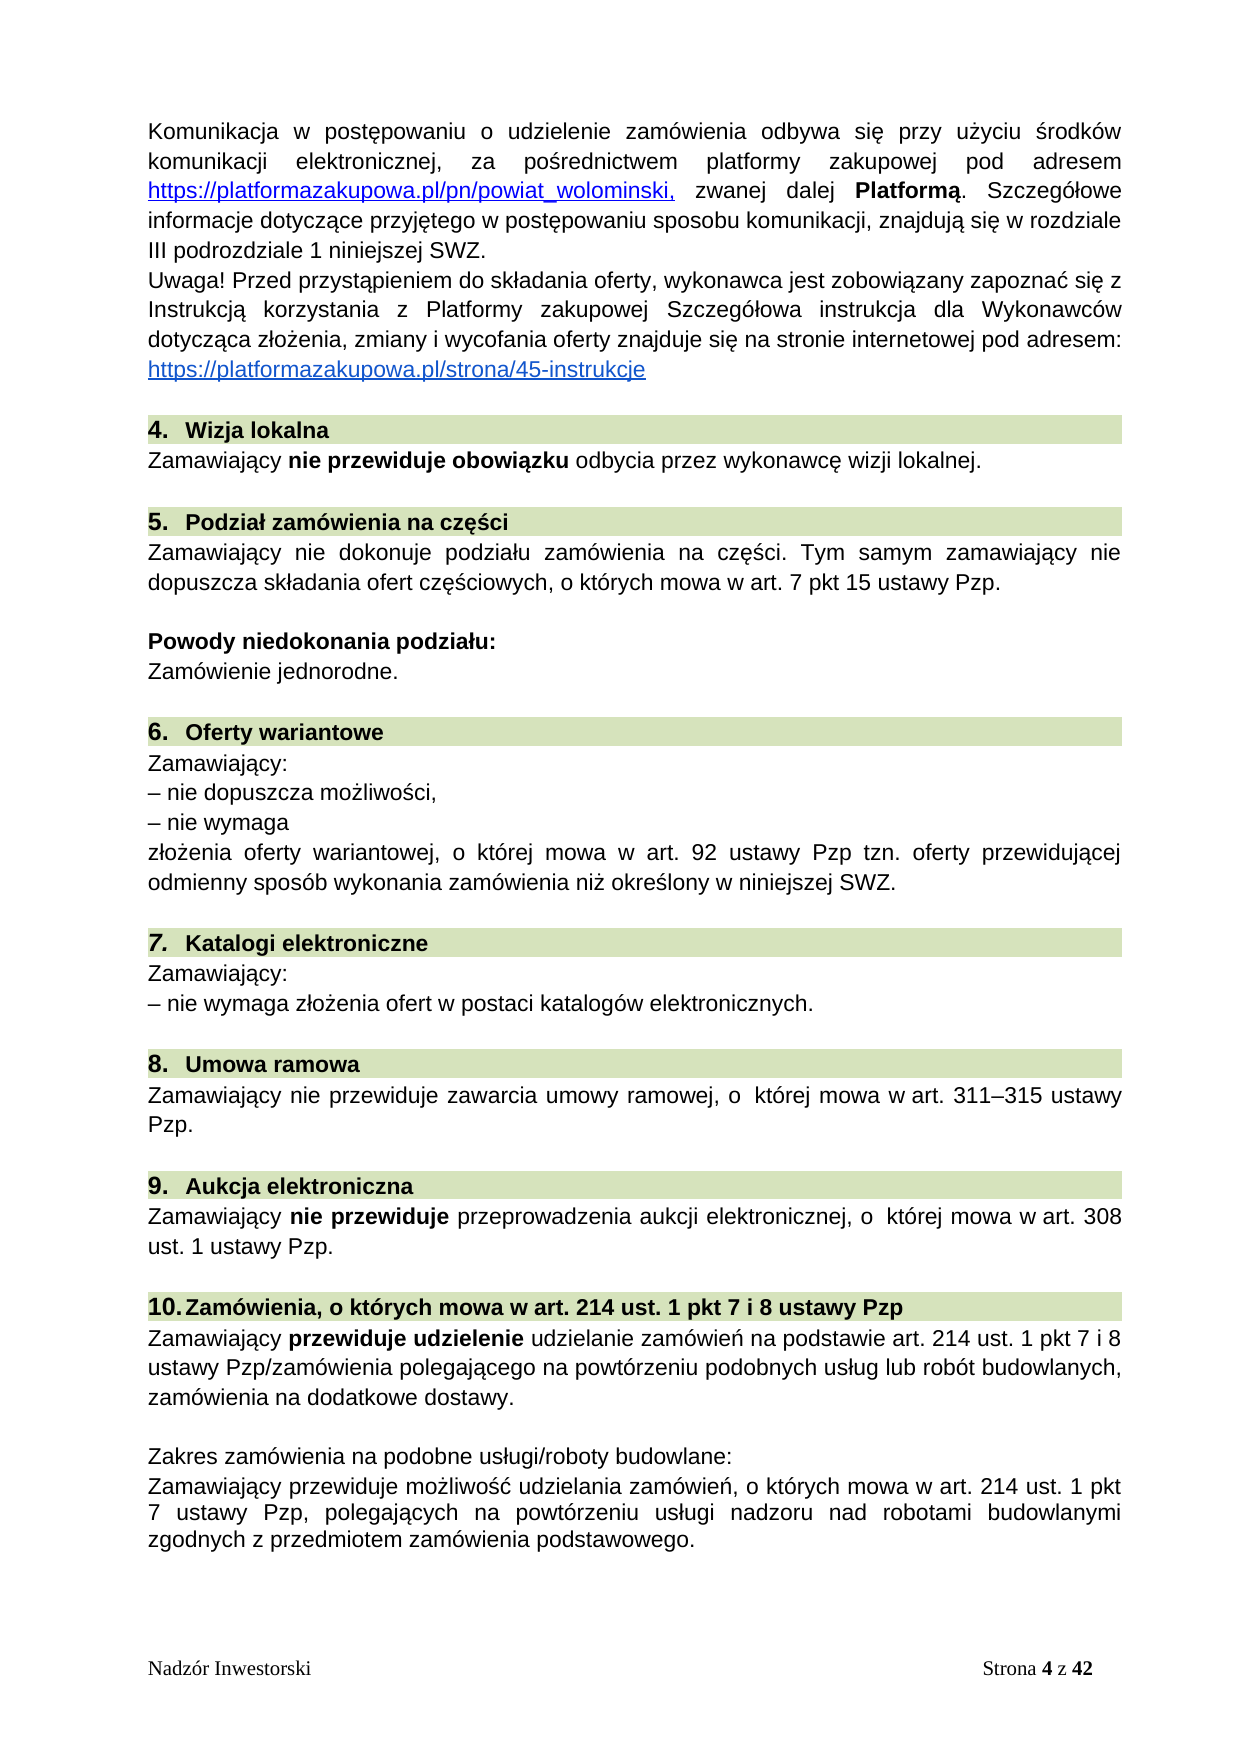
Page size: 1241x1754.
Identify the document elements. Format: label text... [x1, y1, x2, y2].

list Aukcja elektroniczna [148, 1171, 1122, 1199]
text Zamawiający nie dokonuje podziału zamówienia na części. Tym samym zamawiający nie dopuszcza składania ofert częściowych, o których mowa w art. 7 pkt 15 ustawy Pzp. [148, 539, 1122, 595]
text Zamawiający nie przewiduje przeprowadzenia aukcji elektronicznej, o której mowa w art. 308 ust. 1 ustawy Pzp. [148, 1203, 1122, 1259]
list Oferty wariantowe [148, 717, 1122, 746]
text Zakres zamówienia na podobne usługi/roboty budowlane: [148, 1443, 1122, 1470]
text – nie wymaga [148, 809, 1122, 835]
text Zamawiający przewiduje możliwość udzielania zamówień, o których mowa w art. 214 ust. 1 pkt 7 ustawy Pzp, polegających na powtórzeniu usługi nadzoru nad robotami budowlanymi zgodnych z przedmiotem zamówienia podstawowego. [148, 1473, 1122, 1552]
text Zamówienie jednorodne. [148, 658, 1122, 684]
text – nie dopuszcza możliwości, [148, 779, 1122, 806]
text Zamawiający: [148, 750, 1122, 776]
list Wizja lokalna [148, 415, 1122, 444]
text Zamawiający nie przewiduje zawarcia umowy ramowej, o której mowa w art. 311–315 ustawy Pzp. [148, 1082, 1122, 1138]
text złożenia oferty wariantowej, o której mowa w art. 92 ustawy Pzp tzn. oferty przewidującej odmienny sposób wykonania zamówienia niż określony w niniejszej SWZ. [148, 839, 1122, 895]
list Podział zamówienia na części [148, 507, 1122, 536]
text – nie wymaga złożenia ofert w postaci katalogów elektronicznych. [148, 990, 1122, 1016]
text Komunikacja w postępowaniu o udzielenie zamówienia odbywa się przy użyciu środków komunikacji elektronicznej, za pośrednictwem platformy zakupowej pod adresem https://platformazakupowa.pl/pn/powiat_wolominski, zwanej dalej Platformą. Szczegółowe informacje dotyczące przyjętego w postępowaniu sposobu komunikacji, znajdują się w rozdziale III podrozdziale 1 niniejszej SWZ. [148, 118, 1122, 263]
text Zamawiający przewiduje udzielenie udzielanie zamówień na podstawie art. 214 ust. 1 pkt 7 i 8 ustawy Pzp/zamówienia polegającego na powtórzeniu podobnych usług lub robót budowlanych, zamówienia na dodatkowe dostawy. [148, 1324, 1122, 1410]
list Zamówienia, o których mowa w art. 214 ust. 1 pkt 7 i 8 ustawy Pzp [148, 1292, 1122, 1321]
text Uwaga! Przed przystąpieniem do składania oferty, wykonawca jest zobowiązany zapoznać się z Instrukcją korzystania z Platformy zakupowej Szczegółowa instrukcja dla Wykonawców dotycząca złożenia, zmiany i wycofania oferty znajduje się na stronie internetowej pod adresem: https://platformazakupowa.pl/strona/45-instrukcje [148, 267, 1122, 382]
text Zamawiający: [148, 960, 1122, 987]
text Powody niedokonania podziału: [148, 628, 1122, 654]
list Umowa ramowa [148, 1049, 1122, 1078]
list Katalogi elektroniczne [148, 928, 1122, 957]
text Zamawiający nie przewiduje obowiązku odbycia przez wykonawcę wizji lokalnej. [148, 447, 1122, 474]
